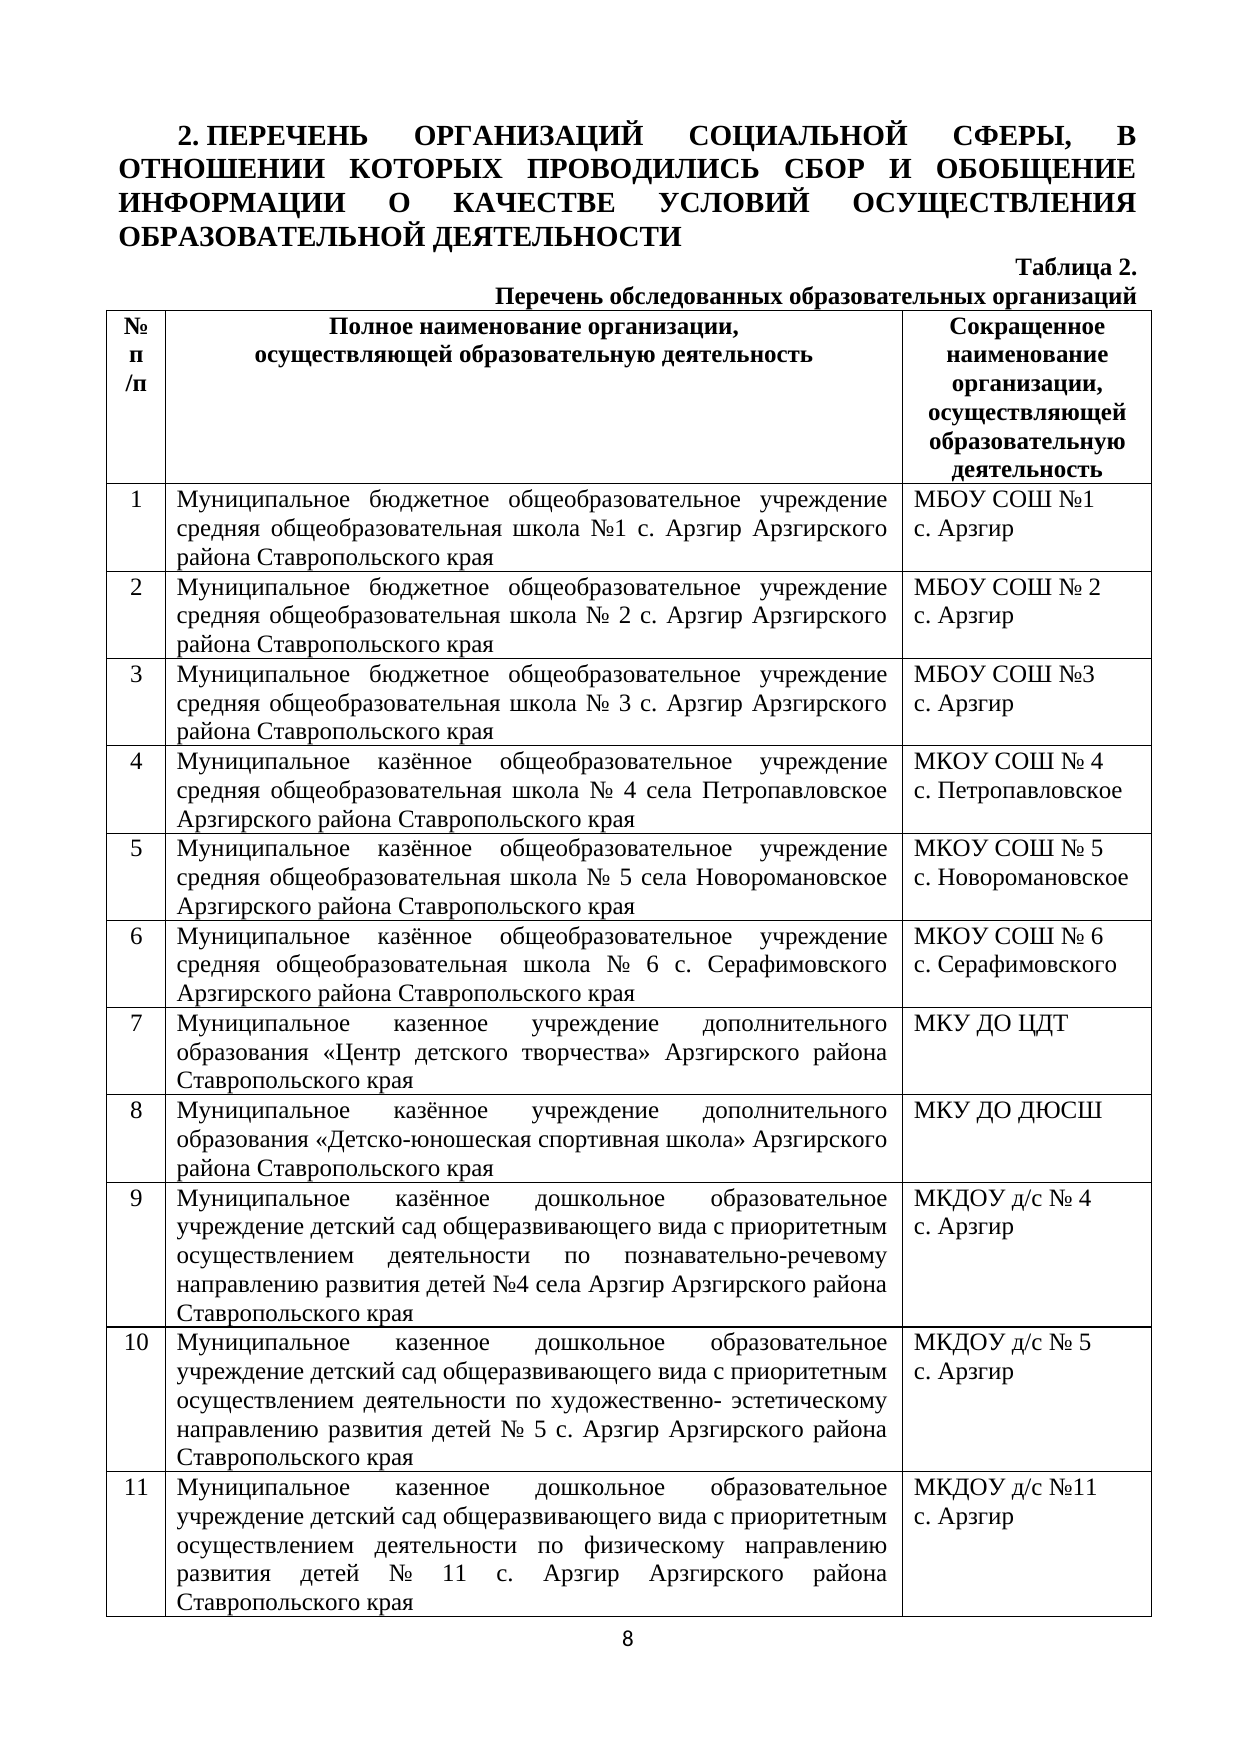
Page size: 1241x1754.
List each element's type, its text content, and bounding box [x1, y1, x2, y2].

table_cell МКДОУ д/с № 5 с. Арзгир [903, 1328, 1151, 1471]
table_cell Муниципальное казенное учреждение дополнительного образования «Центр детского творчества» Арзгирского района Ставропольского края [166, 1008, 902, 1094]
table_cell Муниципальное бюджетное общеобразовательное учреждение средняя общеобразовательная школа № 3 с. Арзгир Арзгирского района Ставропольского края [166, 659, 902, 745]
text Перечень обследованных образовательных организаций [118, 281, 1137, 310]
table_cell 1 [107, 484, 165, 571]
table_cell МКУ ДО ЦДТ [903, 1008, 1151, 1094]
table_cell МБОУ СОШ № 2 с. Арзгир [903, 572, 1151, 658]
table_cell 4 [107, 746, 165, 832]
table_cell МБОУ СОШ №3 с. Арзгир [903, 659, 1151, 745]
table_cell 10 [107, 1328, 165, 1471]
table_cell Муниципальное казённое дошкольное образовательное учреждение детский сад общеразвивающего вида с приоритетным осуществлением деятельности по познавательно-речевому направлению развития детей №4 села Арзгир Арзгирского района Ставропольского края [166, 1183, 902, 1326]
table_cell Муниципальное казённое учреждение дополнительного образования «Детско-юношеская спортивная школа» Арзгирского района Ставропольского края [166, 1095, 902, 1182]
table_cell Муниципальное казенное дошкольное образовательное учреждение детский сад общеразвивающего вида с приоритетным осуществлением деятельности по физическому направлению развития детей № 11 с. Арзгир Арзгирского района Ставропольского края [166, 1472, 902, 1616]
table_cell МКУ ДО ДЮСШ [903, 1095, 1151, 1182]
table_cell МКОУ СОШ № 5 с. Новоромановское [903, 834, 1151, 920]
table_header Сокращенное наименование организации, осуществляющей образовательную деятельность [903, 311, 1151, 483]
table_cell Муниципальное бюджетное общеобразовательное учреждение средняя общеобразовательная школа № 2 с. Арзгир Арзгирского района Ставропольского края [166, 572, 902, 658]
table_cell 9 [107, 1183, 165, 1326]
table_cell МБОУ СОШ №1 с. Арзгир [903, 484, 1151, 571]
table_cell 6 [107, 921, 165, 1007]
table_cell Муниципальное казённое общеобразовательное учреждение средняя общеобразовательная школа № 5 села Новоромановское Арзгирского района Ставропольского края [166, 834, 902, 920]
table_cell 8 [107, 1095, 165, 1182]
text Таблица 2. [118, 252, 1137, 281]
table_cell Муниципальное бюджетное общеобразовательное учреждение средняя общеобразовательная школа №1 с. Арзгир Арзгирского района Ставропольского края [166, 484, 902, 571]
table_cell 3 [107, 659, 165, 745]
table_cell 11 [107, 1472, 165, 1616]
table_header Полное наименование организации, осуществляющей образовательную деятельность [166, 311, 902, 483]
table_cell 2 [107, 572, 165, 658]
table_cell МКДОУ д/с № 4 с. Арзгир [903, 1183, 1151, 1326]
table_cell МКДОУ д/с №11 с. Арзгир [903, 1472, 1151, 1616]
table_cell Муниципальное казённое общеобразовательное учреждение средняя общеобразовательная школа № 4 села Петропавловское Арзгирского района Ставропольского края [166, 746, 902, 832]
text 2. ПЕРЕЧЕНЬ ОРГАНИЗАЦИЙ СОЦИАЛЬНОЙ СФЕРЫ, В ОТНОШЕНИИ КОТОРЫХ ПРОВОДИЛИСЬ СБОР И ОБОБЩЕНИЕ ИНФОРМАЦИИ О КАЧЕСТВЕ УСЛОВИЙ ОСУЩЕСТВЛЕНИЯ ОБРАЗОВАТЕЛЬНОЙ ДЕЯТЕЛЬНОСТИ [118, 118, 1137, 252]
table_cell МКОУ СОШ № 4 с. Петропавловское [903, 746, 1151, 832]
table_cell 5 [107, 834, 165, 920]
table_header № п/п [107, 311, 165, 483]
table_cell Муниципальное казенное дошкольное образовательное учреждение детский сад общеразвивающего вида с приоритетным осуществлением деятельности по художественно- эстетическому направлению развития детей № 5 с. Арзгир Арзгирского района Ставропольского края [166, 1328, 902, 1471]
table_cell 7 [107, 1008, 165, 1094]
table_cell Муниципальное казённое общеобразовательное учреждение средняя общеобразовательная школа № 6 с. Серафимовского Арзгирского района Ставропольского края [166, 921, 902, 1007]
table_cell МКОУ СОШ № 6 с. Серафимовского [903, 921, 1151, 1007]
